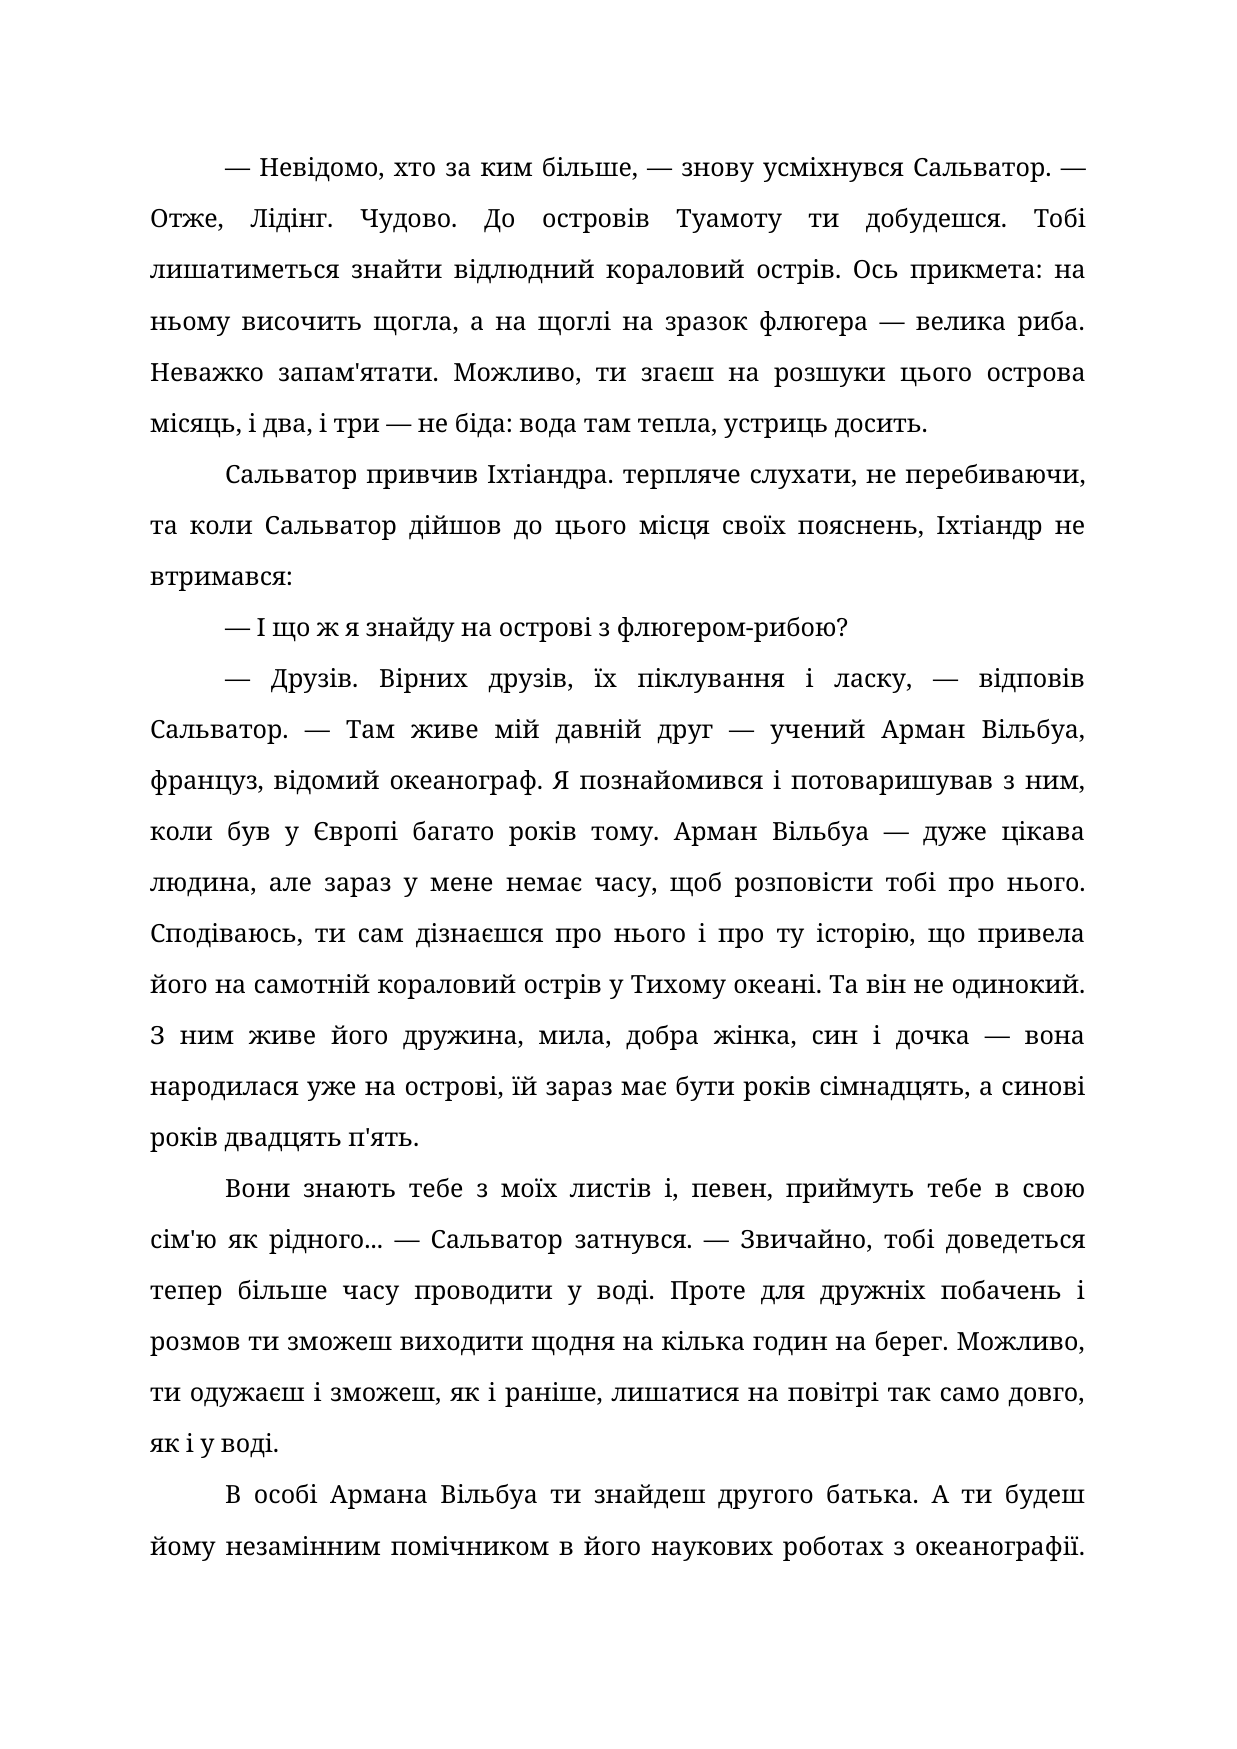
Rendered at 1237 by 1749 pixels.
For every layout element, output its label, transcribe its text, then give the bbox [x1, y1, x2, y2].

text — Друзів. Вірних друзів, їх піклування і ласку, — відповів Сальватор. — Там живе мій давній друг — учений Арман Вільбуа, француз, відомий океанограф. Я познайомився і потоваришував з ним, коли був у Європі багато років тому. Арман Вільбуа — дуже цікава людина, але зараз у мене немає часу, щоб розповісти тобі про нього. Сподіваюсь, ти сам дізнаєшся про нього і про ту історію, що привела його на самотній кораловий острів у Тихому океані. Та він не одинокий. З ним живе його дружина, мила, добра жінка, син і дочка — вона народилася уже на острові, їй зараз має бути років сімнадцять, а синові років двадцять п'ять. [150, 660, 1086, 1154]
text Сальватор привчив Іхтіандра. терпляче слухати, не перебиваючи, та коли Сальватор дійшов до цього місця своїх пояснень, Іхтіандр не втримався: [150, 456, 1086, 592]
text — Невідомо, хто за ким більше, — знову усміхнувся Сальватор. — Отже, Лідінг. Чудово. До островів Туамоту ти добудешся. Тобі лишатиметься знайти відлюдний кораловий острів. Ось прикмета: на ньому височить щогла, а на щоглі на зразок флюгера — велика риба. Неважко запам'ятати. Можливо, ти згаєш на розшуки цього острова місяць, і два, і три — не біда: вода там тепла, устриць досить. [150, 150, 1086, 439]
text — І що ж я знайду на острові з флюгером-рибою? [150, 609, 1086, 643]
text Вони знають тебе з моїх листів і, певен, приймуть тебе в свою сім'ю як рідного... — Сальватор затнувся. — Звичайно, тобі доведеться тепер більше часу проводити у воді. Проте для дружніх побачень і розмов ти зможеш виходити щодня на кілька годин на берег. Можливо, ти одужаєш і зможеш, як і раніше, лишатися на повітрі так само довго, як і у воді. [150, 1171, 1086, 1460]
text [150, 1477, 1086, 1562]
